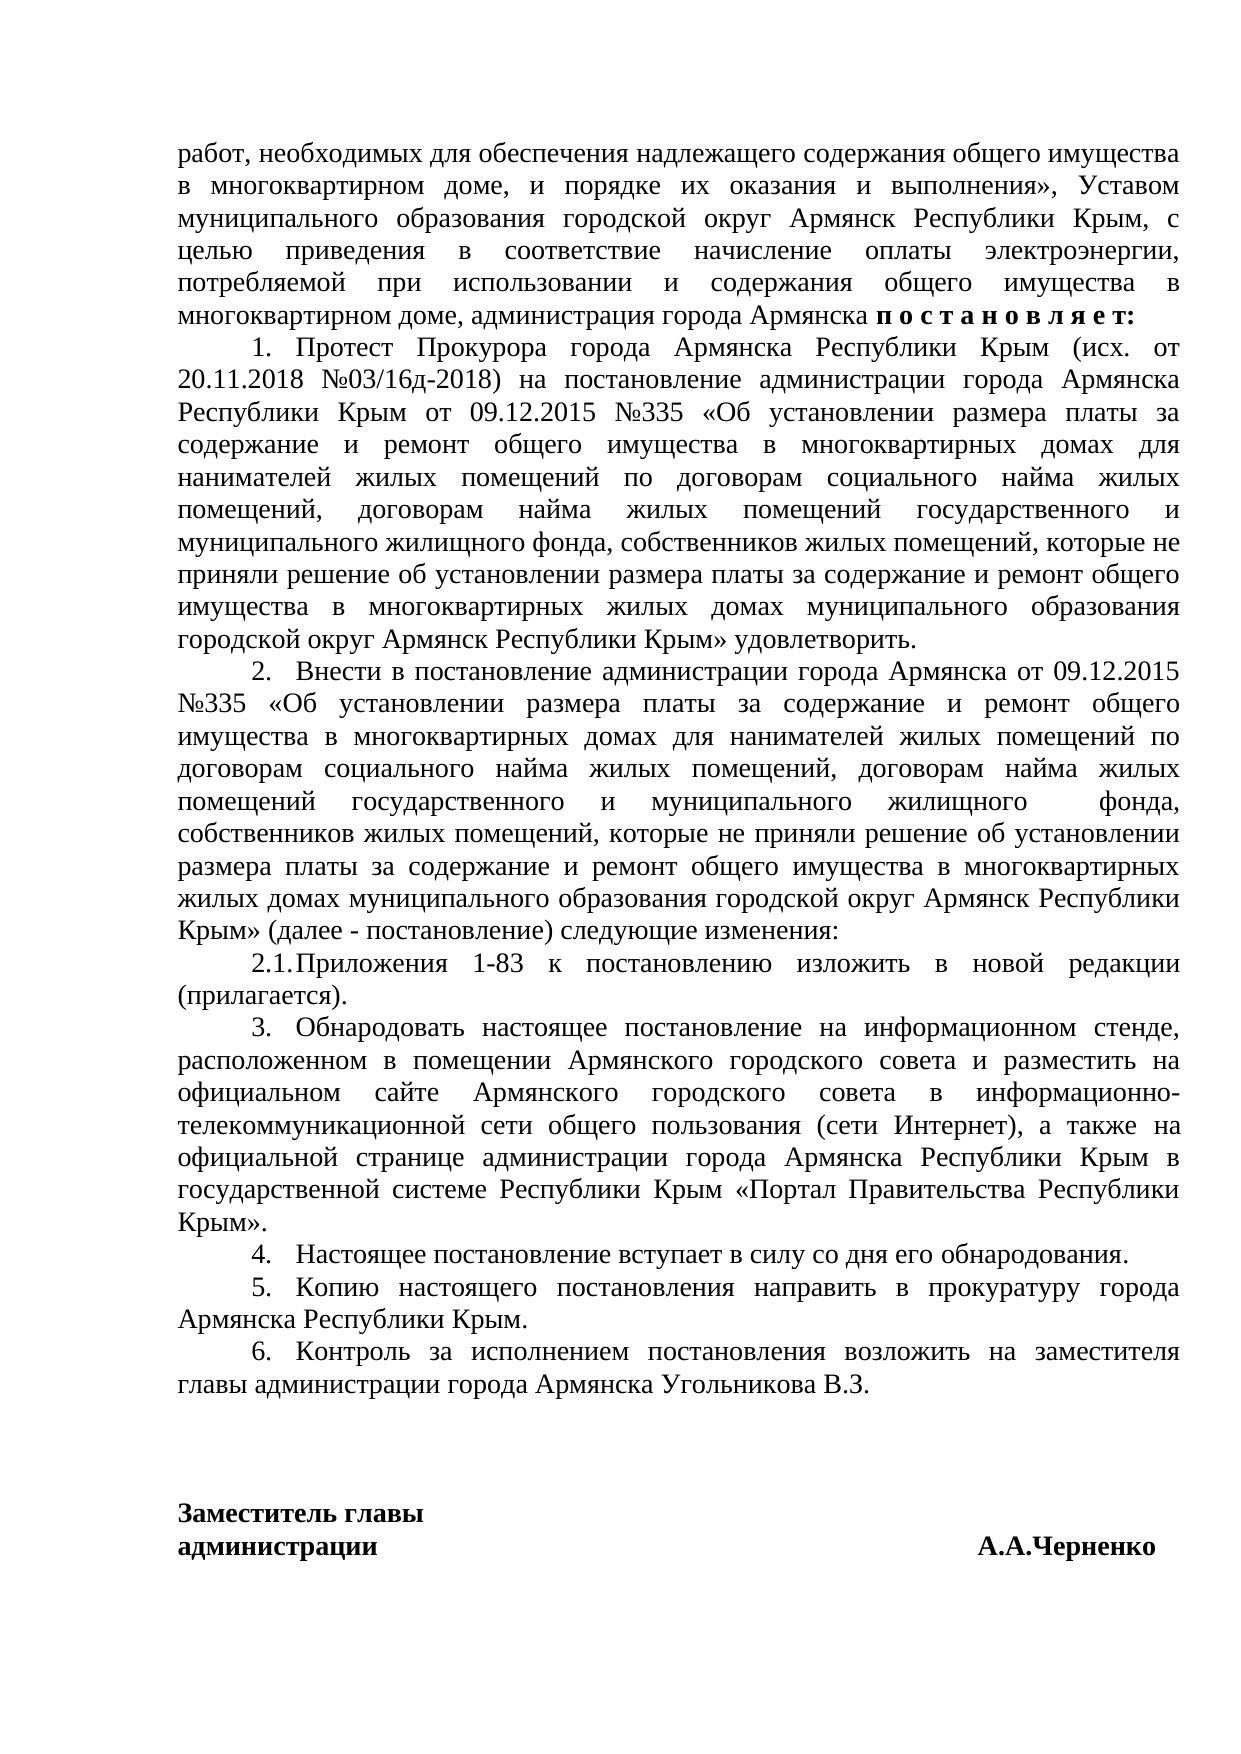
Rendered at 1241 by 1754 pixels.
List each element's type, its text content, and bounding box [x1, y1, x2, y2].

text администрации А.А.Черненко [177, 1529, 1181, 1561]
list Обнародовать настоящее постановление на информационном стенде, расположенном в помещении Армянского городского совета и разместить на официальном сайте Армянского городского совета в информационно-телекоммуникационной сети общего пользования (сети Интернет), а также на официальной странице администрации города Армянска Республики Крым в государственной системе Республики Крым «Портал Правительства Республики Крым». [177, 1011, 1181, 1237]
list Внести в постановление администрации города Армянска от 09.12.2015 №335 «Об установлении размера платы за содержание и ремонт общего имущества в многоквартирных домах для нанимателей жилых помещений по договорам социального найма жилых помещений, договорам найма жилых помещений государственного и муниципального жилищного фонда, собственников жилых помещений, которые не приняли решение об установлении размера платы за содержание и ремонт общего имущества в многоквартирных жилых домах муниципального образования городской округ Армянск Республики Крым» (далее - постановление) следующие изменения: [177, 654, 1181, 946]
list Копию настоящего постановления направить в прокуратуру города Армянска Республики Крым. [177, 1270, 1181, 1334]
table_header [166, 136, 1192, 330]
list Настоящее постановление вступает в силу со дня его обнародования. [177, 1237, 1181, 1270]
list Протест Прокурора города Армянска Республики Крым (исх. от 20.11.2018 №03/16д-2018) на постановление администрации города Армянска Республики Крым от 09.12.2015 №335 «Об установлении размера платы за содержание и ремонт общего имущества в многоквартирных домах для нанимателей жилых помещений по договорам социального найма жилых помещений, договорам найма жилых помещений государственного и муниципального жилищного фонда, собственников жилых помещений, которые не приняли решение об установлении размера платы за содержание и ремонт общего имущества в многоквартирных жилых домах муниципального образования городской округ Армянск Республики Крым» удовлетворить. [177, 330, 1181, 654]
list Приложения 1-83 к постановлению изложить в новой редакции (прилагается). [177, 946, 1181, 1011]
text Заместитель главы [177, 1496, 1181, 1529]
list Контроль за исполнением постановления возложить на заместителя главы администрации города Армянска Угольникова В.З. [177, 1334, 1181, 1399]
